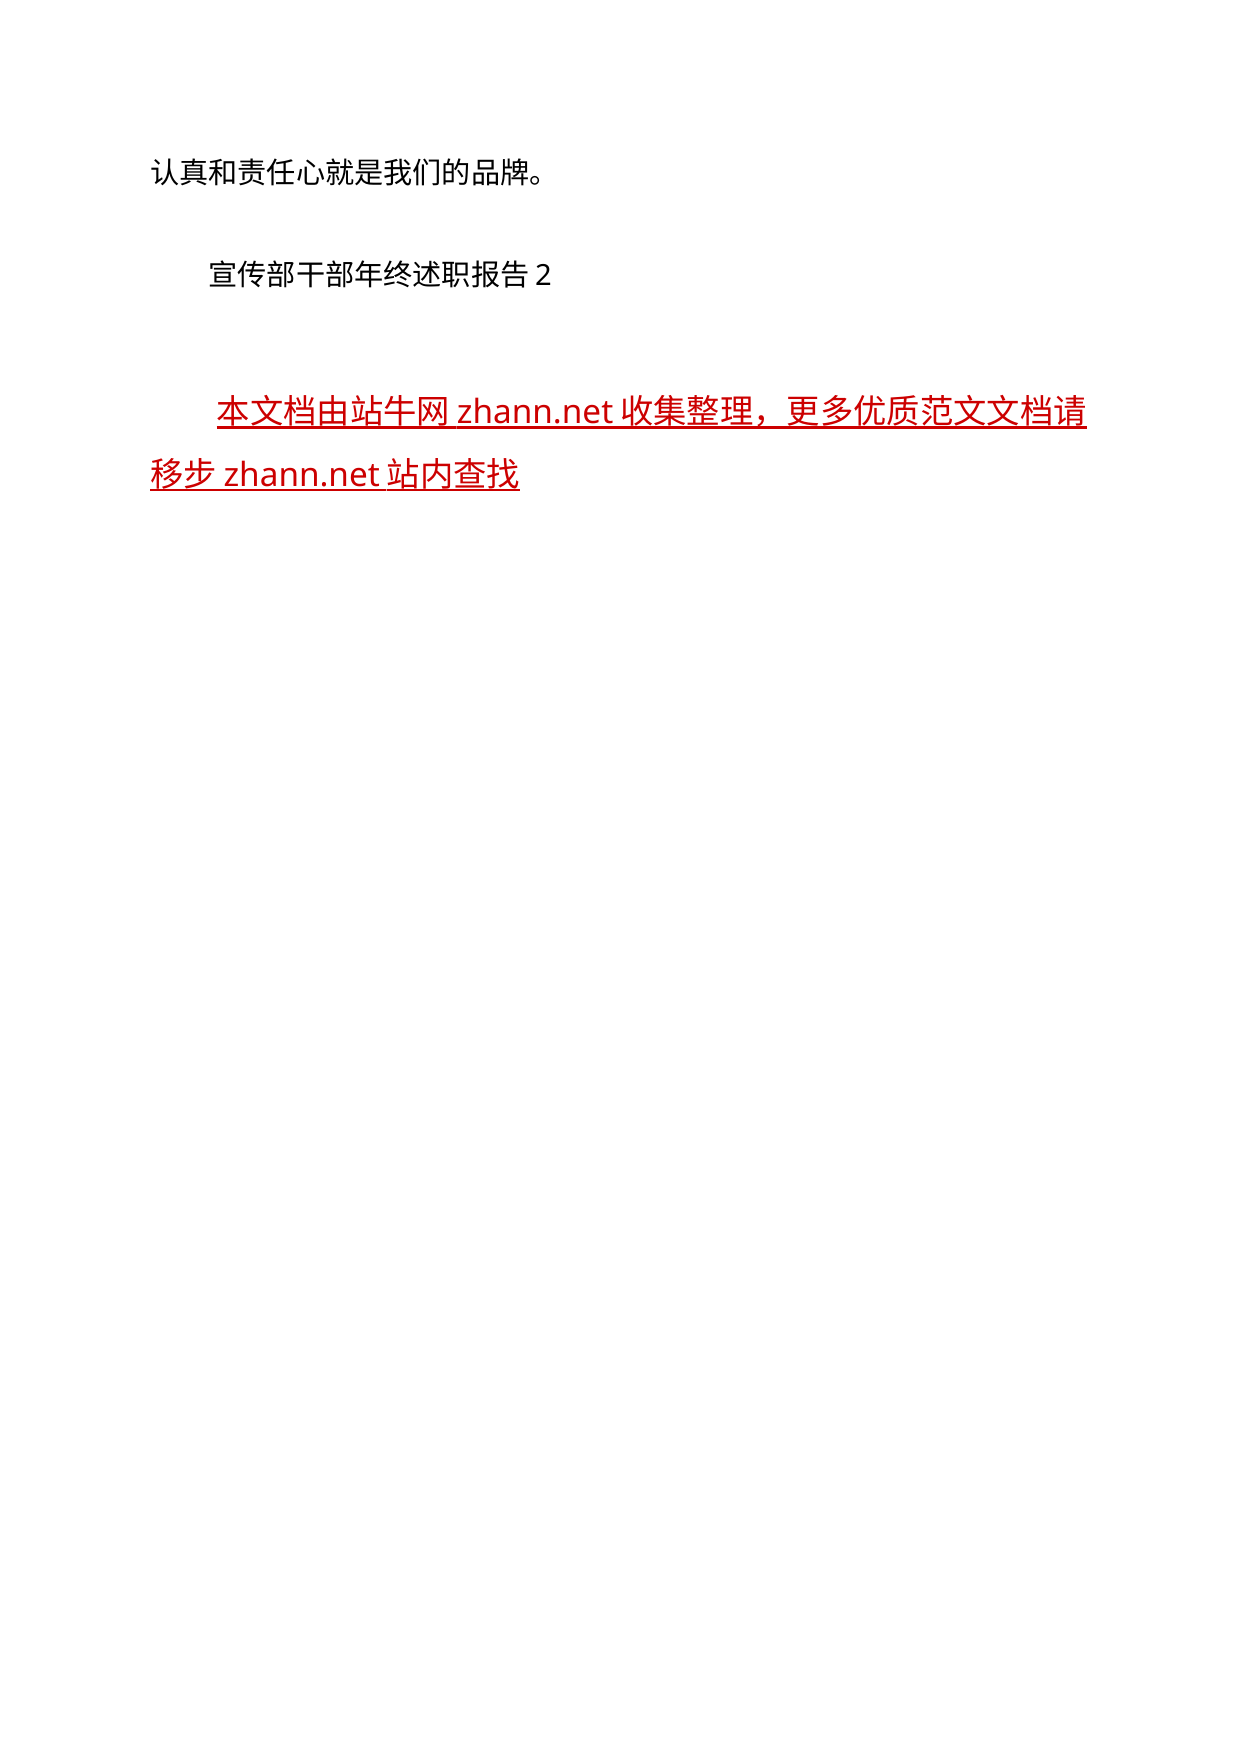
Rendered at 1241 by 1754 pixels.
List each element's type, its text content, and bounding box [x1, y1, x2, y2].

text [150, 150, 1090, 192]
text 宣传部干部年终述职报告2 [150, 252, 1090, 294]
text 本文档由站牛网zhann.net收集整理，更多优质范文文档请移步zhann.net站内查找 [150, 385, 1090, 496]
